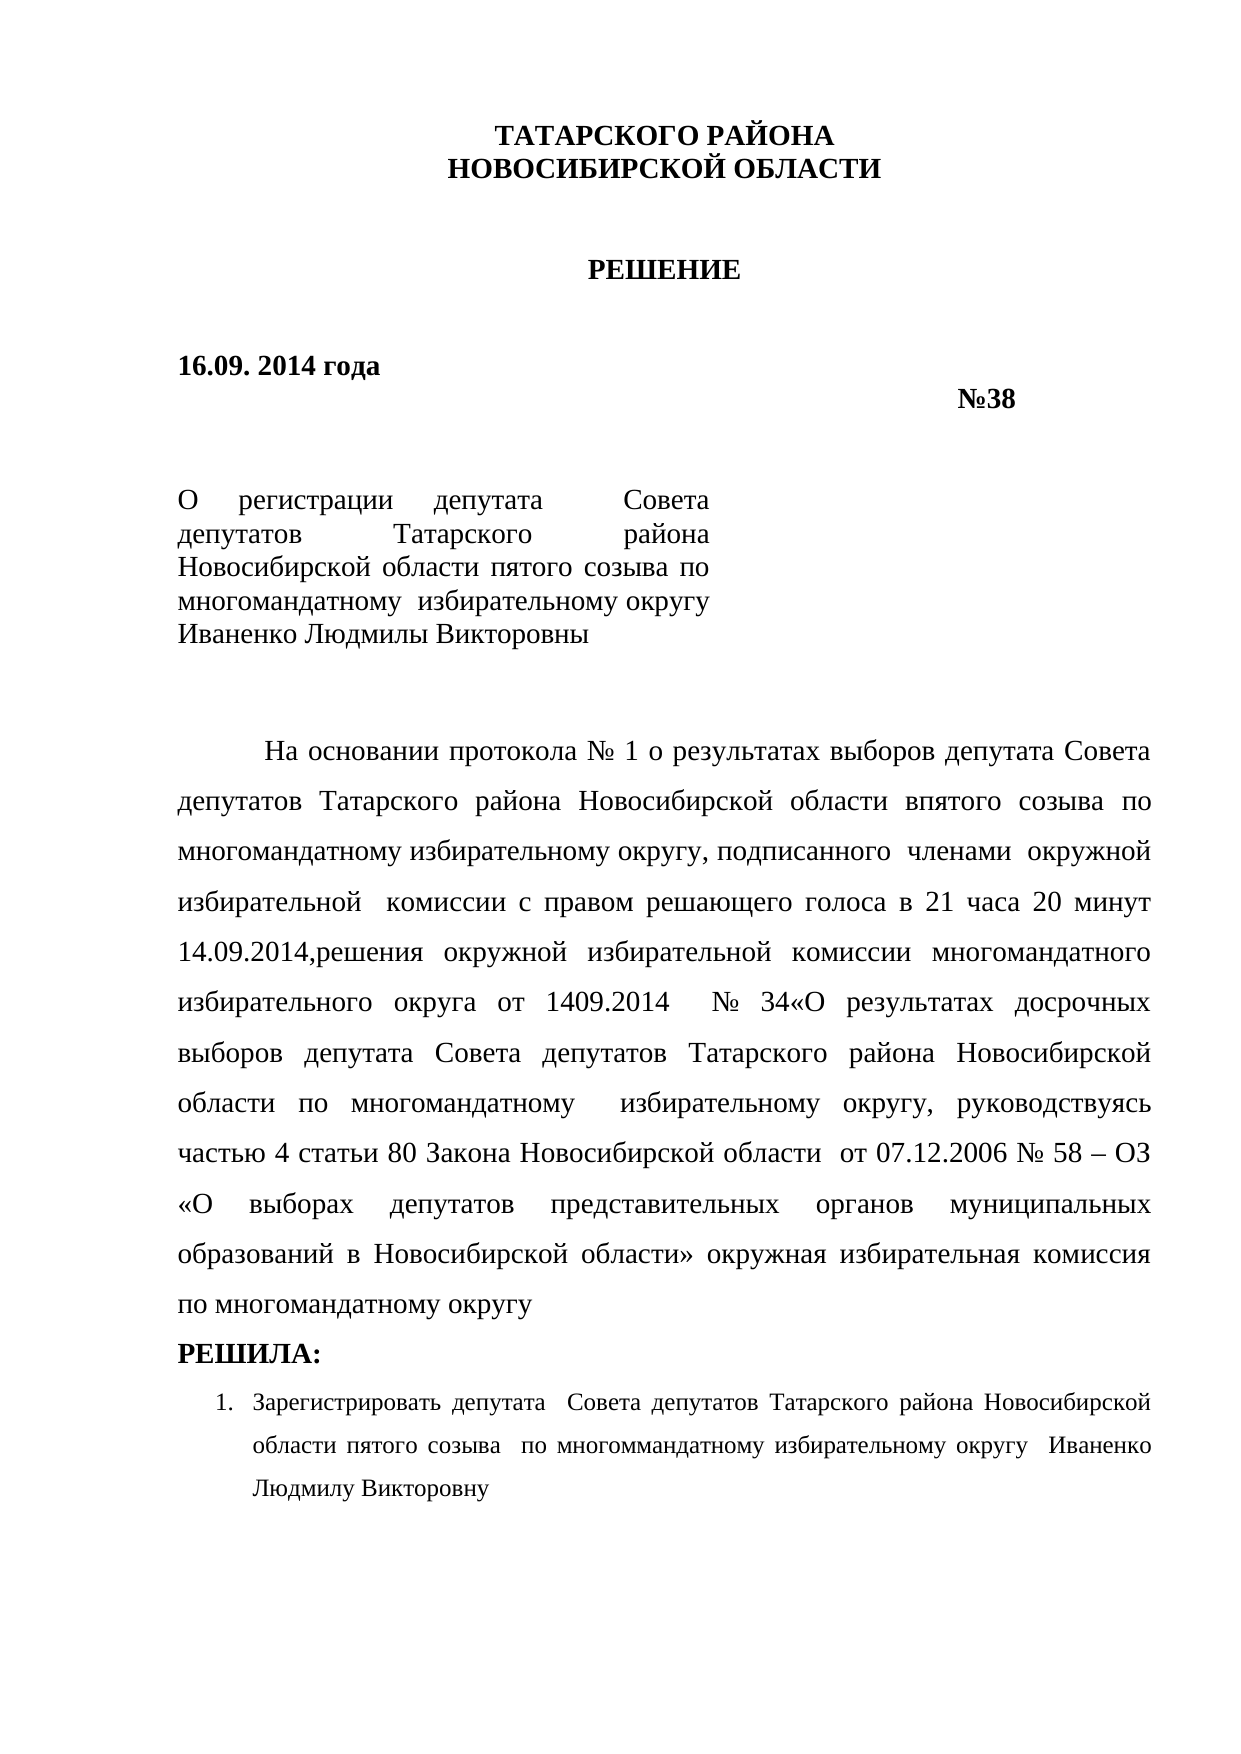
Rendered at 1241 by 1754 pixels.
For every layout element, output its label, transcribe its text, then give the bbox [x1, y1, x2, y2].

text 16.09. 2014 года [177, 348, 1152, 382]
text На основании протокола № 1 о результатах выборов депутата Совета депутатов Татарского района Новосибирской области впятого созыва по многомандатному избирательному округу, подписанного членами окружной избирательной комиссии с правом решающего голоса в 21 часа 20 минут 14.09.2014,решения окружной избирательной комиссии многомандатного избирательного округа от 1409.2014 № 34«О результатах досрочных выборов депутата Совета депутатов Татарского района Новосибирской области по многомандатному избирательному округу, руководствуясь частью 4 статьи 80 Закона Новосибирской области от 07.12.2006 № 58 – ОЗ «О выборах депутатов представительных органов муниципальных образований в Новосибирской области» окружная избирательная комиссия по многомандатному округу [177, 733, 1152, 1320]
text Татарского района [177, 118, 1152, 152]
table_header О регистрации депутата Совета депутатов Татарского района Новосибирской области пятого созыва по многомандатному избирательному округу Иваненко Людмилы Викторовны [166, 482, 721, 654]
text решила: [177, 1337, 1152, 1370]
text Новосибирской области [177, 152, 1152, 185]
text №38 [177, 382, 1152, 415]
list Зарегистрировать депутата Совета депутатов Татарского района Новосибирской области пятого созыва по многоммандатному избирательному округу Иваненко Людмилу Викторовну [215, 1387, 1152, 1502]
text РЕШЕНИЕ [177, 252, 1152, 286]
